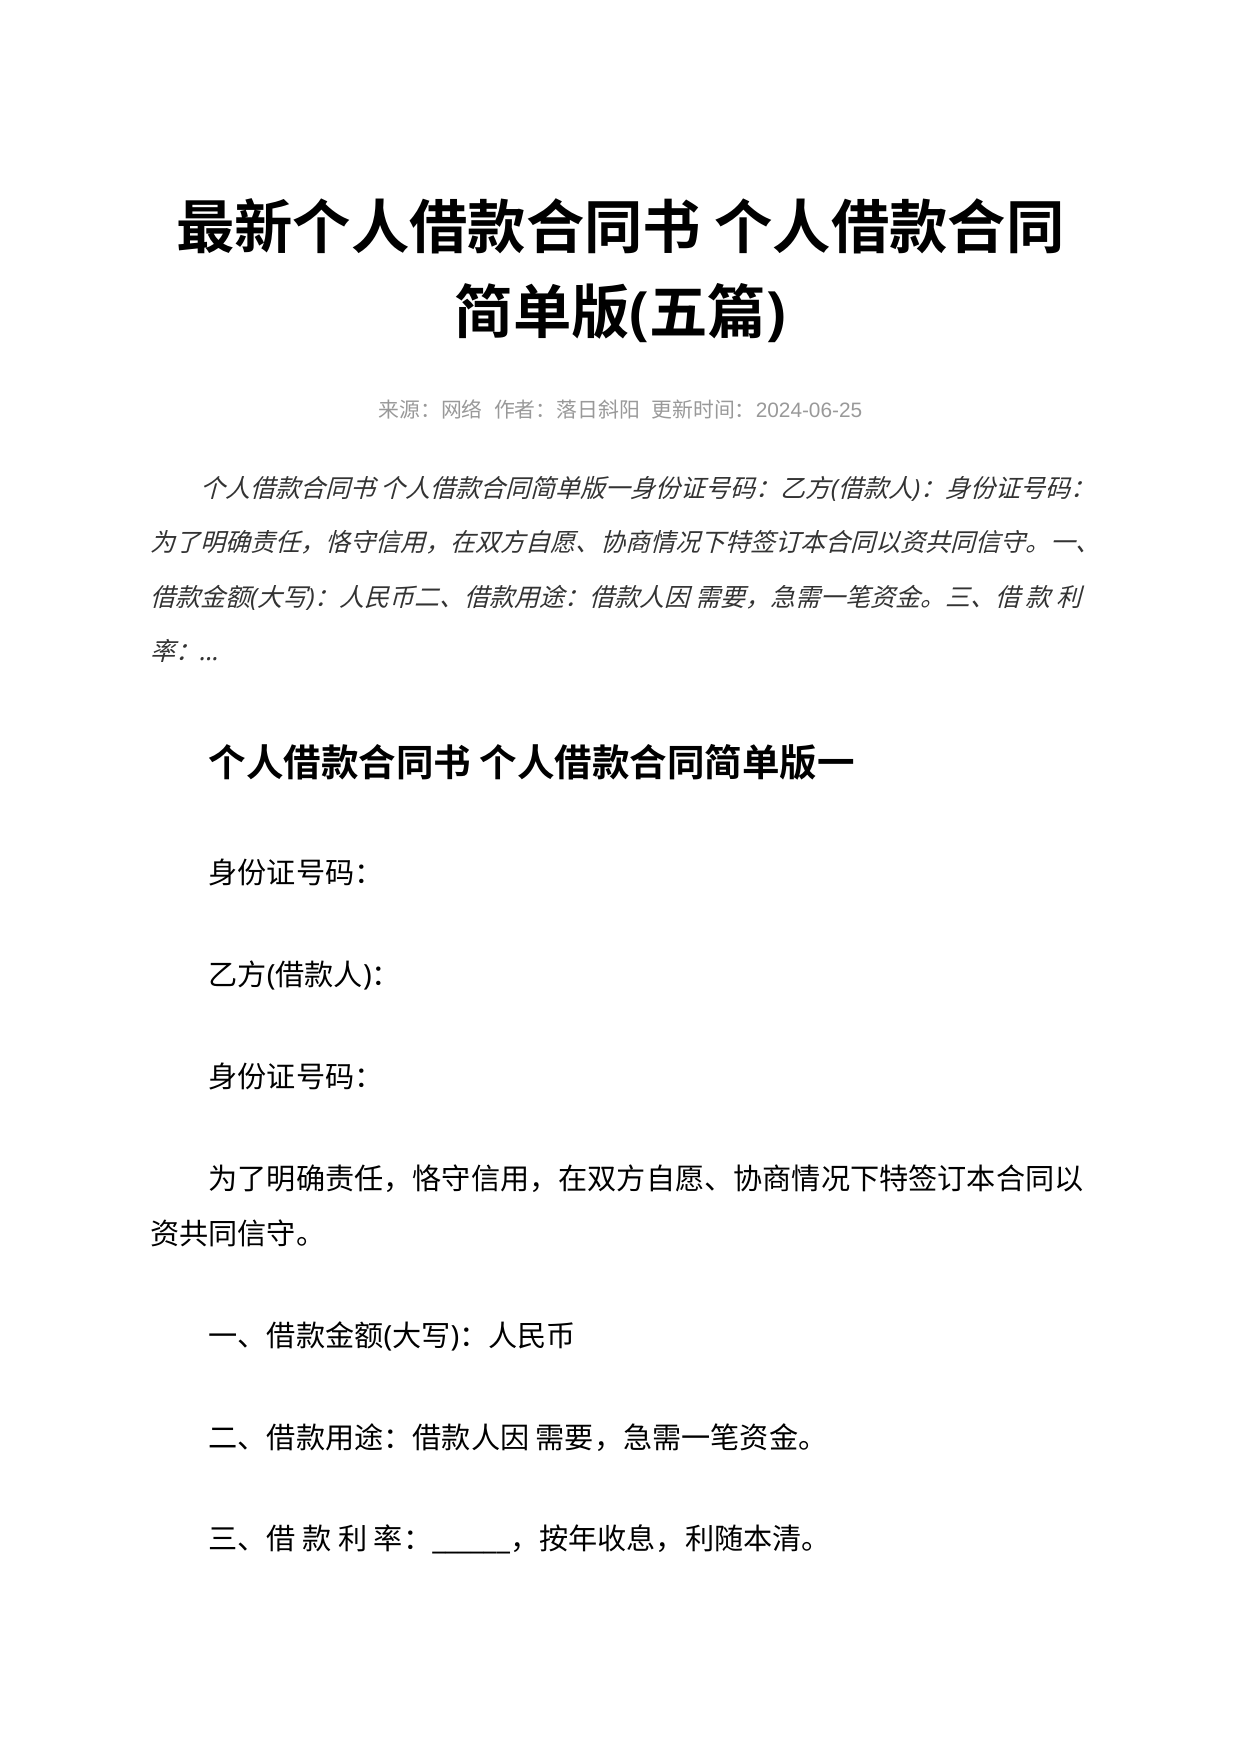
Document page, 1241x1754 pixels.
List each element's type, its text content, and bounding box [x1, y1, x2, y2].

subtitle 最新个人借款合同书 个人借款合同简单版(五篇) [150, 181, 1090, 351]
text 身份证号码： [150, 850, 1090, 892]
text 乙方(借款人)： [150, 952, 1090, 994]
text 三、借 款 利 率：______，按年收息，利随本清。 [150, 1516, 1090, 1558]
text 个人借款合同书 个人借款合同简单版一 [150, 733, 1090, 787]
text 二、借款用途：借款人因 需要，急需一笔资金。 [150, 1414, 1090, 1456]
text 为了明确责任，恪守信用，在双方自愿、协商情况下特签订本合同以资共同信守。 [150, 1156, 1090, 1253]
text 身份证号码： [150, 1054, 1090, 1096]
text 个人借款合同书 个人借款合同简单版一身份证号码：乙方(借款人)：身份证号码：为了明确责任，恪守信用，在双方自愿、协商情况下特签订本合同以资共同信守。一、借款金额(大写)：人民币二、借款用途：借款人因 需要，急需一笔资金。三、借 款 利 率：... [150, 468, 1090, 668]
text 来源：网络 作者：落日斜阳 更新时间：2024-06-25 [150, 397, 1090, 421]
text 一、借款金额(大写)：人民币 [150, 1312, 1090, 1354]
